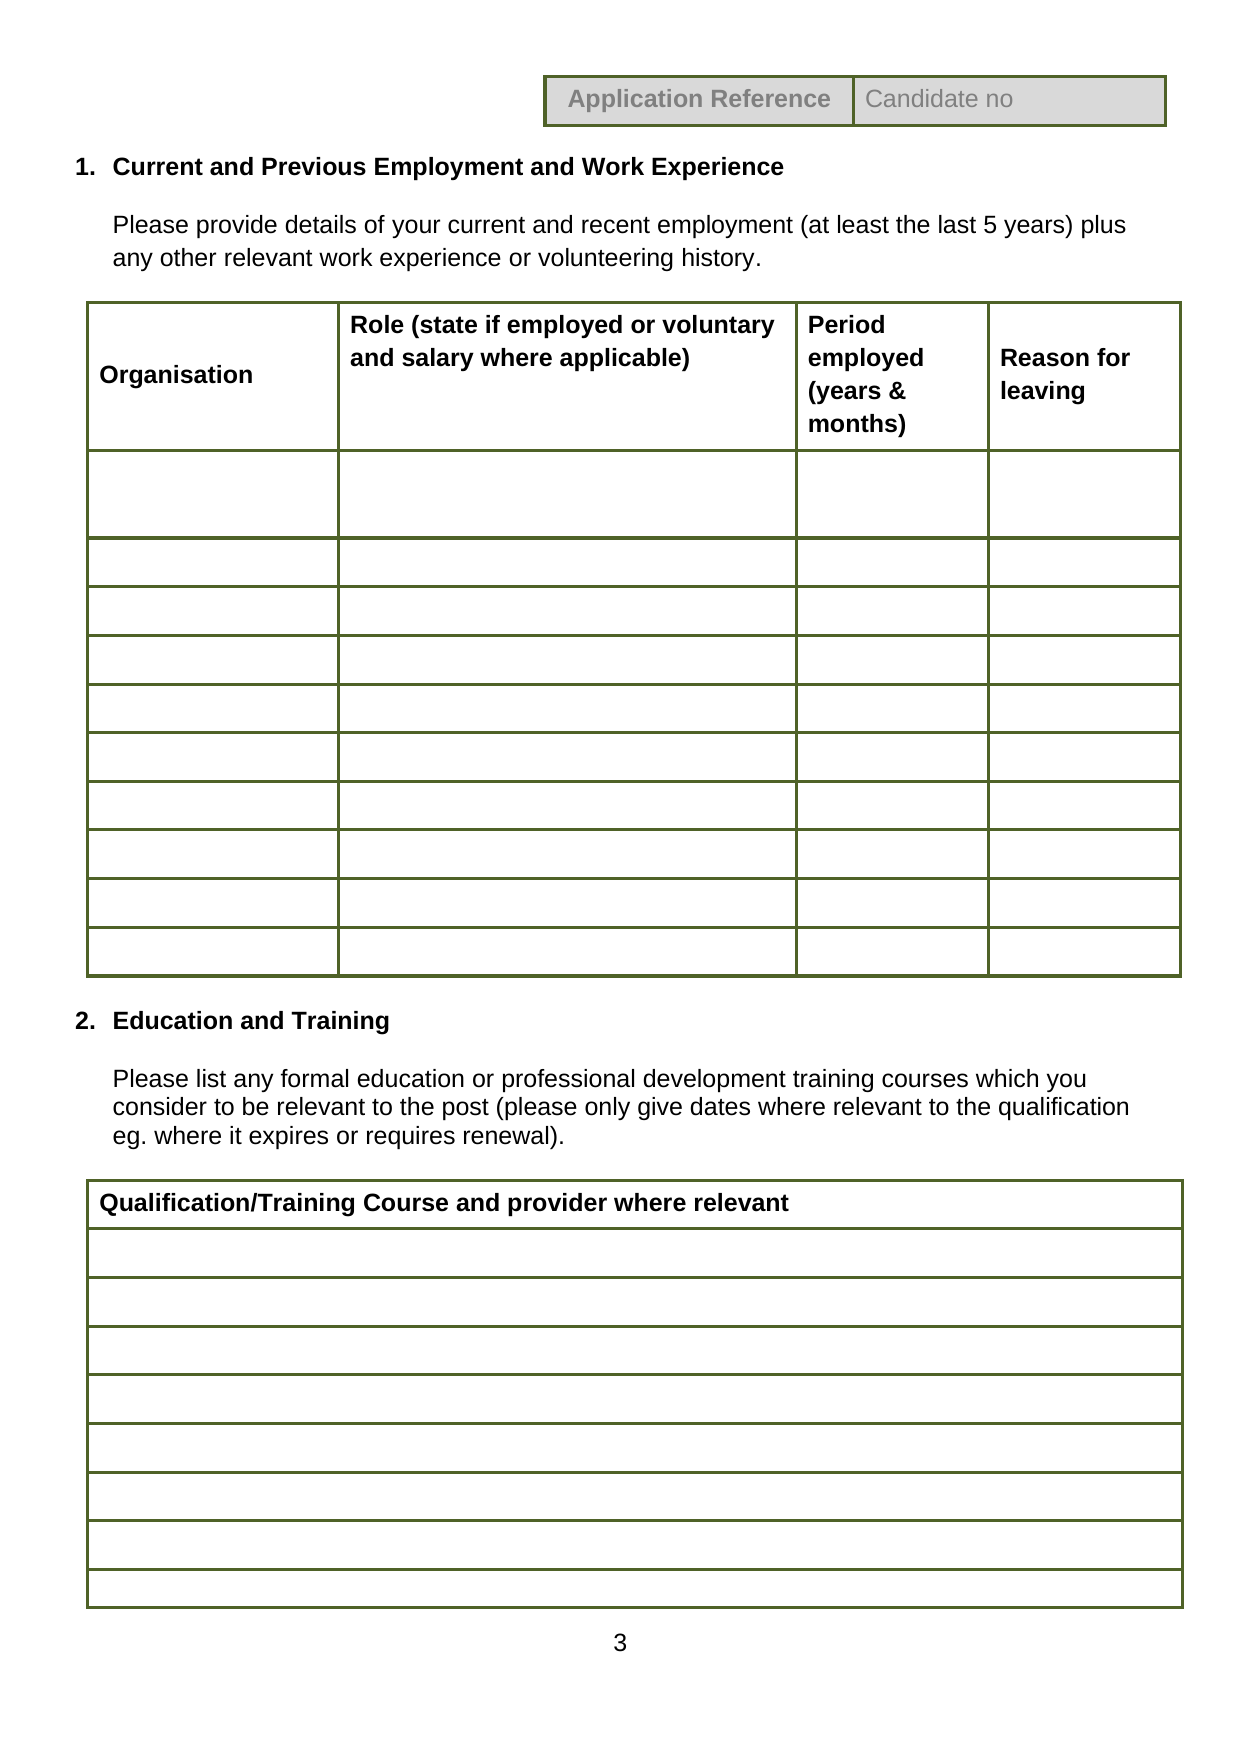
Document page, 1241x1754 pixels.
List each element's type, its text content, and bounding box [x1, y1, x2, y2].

table_cell [89, 1425, 1181, 1471]
table_cell [89, 831, 337, 877]
table_header Candidate no [855, 78, 1164, 124]
table_cell [340, 588, 795, 634]
table_cell [89, 1328, 1181, 1373]
table_cell [798, 588, 987, 634]
table_cell [89, 452, 337, 536]
table_cell [89, 1474, 1181, 1519]
table_cell [990, 831, 1179, 877]
table_cell [990, 637, 1179, 682]
table_cell [798, 686, 987, 731]
table_header Organisation [89, 304, 337, 448]
table_cell [340, 831, 795, 877]
table_cell [798, 783, 987, 828]
table_cell [89, 637, 337, 682]
table_header Application Reference [547, 78, 852, 124]
subtitle Please provide details of your current and recent employment (at least the last 5 years) plus any other relevant work experience or volunteering history. [112, 210, 1165, 272]
table_cell [990, 783, 1179, 828]
table_cell [89, 1376, 1181, 1422]
table_cell [340, 540, 795, 585]
table_cell [89, 1279, 1181, 1324]
table_cell [798, 929, 987, 974]
table_cell [798, 452, 987, 536]
table_cell [89, 1230, 1181, 1276]
table_cell [990, 588, 1179, 634]
table_cell [340, 637, 795, 682]
table_cell [990, 880, 1179, 926]
table_cell [340, 734, 795, 780]
list Education and Training [75, 1006, 1165, 1035]
table_header Qualification/Training Course and provider where relevant [89, 1182, 1181, 1227]
table_cell [89, 734, 337, 780]
table_cell [89, 783, 337, 828]
table_cell [340, 452, 795, 536]
table_cell [340, 783, 795, 828]
table_cell [798, 880, 987, 926]
table_cell [89, 880, 337, 926]
table_cell [990, 686, 1179, 731]
table_cell [990, 540, 1179, 585]
table_cell [89, 1571, 1181, 1606]
table_header Period employed (years & months) [798, 304, 987, 448]
table_cell [798, 831, 987, 877]
table_cell [89, 540, 337, 585]
table_cell [89, 1522, 1181, 1568]
table_cell [89, 686, 337, 731]
subtitle Current and Previous Employment and Work Experience [75, 152, 1165, 181]
table_header Reason for leaving [990, 304, 1179, 448]
table_cell [990, 452, 1179, 536]
table_cell [340, 929, 795, 974]
table_header Role (state if employed or voluntary and salary where applicable) [340, 304, 795, 448]
list Please list any formal education or professional development training courses which you consider to be relevant to the post (please only give dates where relevant to the qualification eg. where it expires or requires renewal). [112, 1064, 1165, 1150]
table_cell [89, 929, 337, 974]
table_cell [798, 540, 987, 585]
table_cell [990, 734, 1179, 780]
table_cell [89, 588, 337, 634]
table_cell [798, 734, 987, 780]
table_cell [990, 929, 1179, 974]
table_cell [340, 686, 795, 731]
table_cell [798, 637, 987, 682]
table_cell [340, 880, 795, 926]
